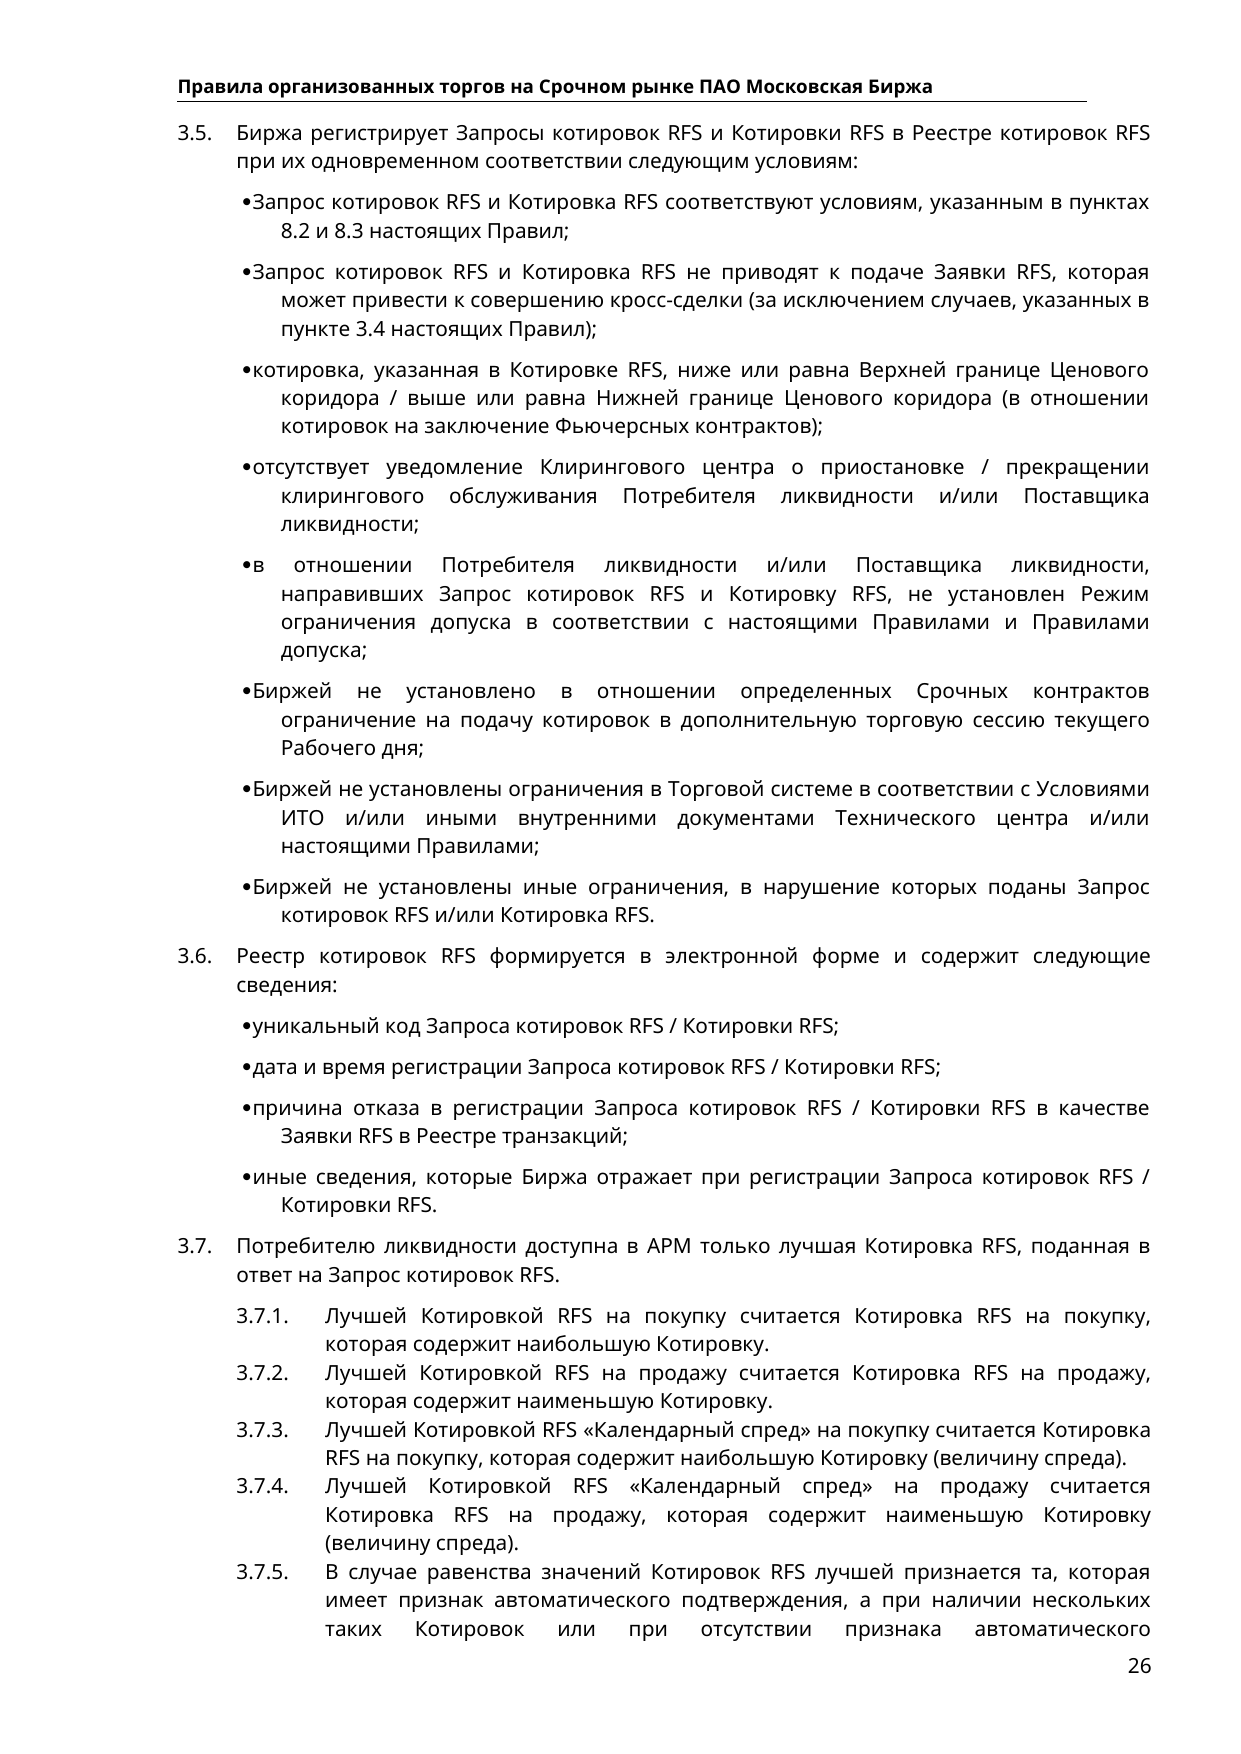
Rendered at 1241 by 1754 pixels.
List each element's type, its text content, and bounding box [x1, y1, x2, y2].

list Лучшей Котировкой RFS на покупку считается Котировка RFS на покупку, которая содержит наибольшую Котировку. [236, 1301, 1152, 1358]
list иные сведения, которые Биржа отражает при регистрации Запроса котировок RFS / Котировки RFS. [243, 1162, 1151, 1219]
text Потребителю ликвидности доступна в АРМ только лучшая Котировка RFS, поданная в ответ на Запрос котировок RFS. [177, 1232, 1152, 1288]
list котировка, указанная в Котировке RFS, ниже или равна Верхней границе Ценового коридора / выше или равна Нижней границе Ценового коридора (в отношении котировок на заключение Фьючерсных контрактов); [243, 355, 1151, 440]
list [236, 1557, 1152, 1642]
list отсутствует уведомление Клирингового центра о приостановке / прекращении клирингового обслуживания Потребителя ликвидности и/или Поставщика ликвидности; [243, 452, 1151, 538]
list Лучшей Котировкой RFS «Календарный спред» на продажу считается Котировка RFS на продажу, которая содержит наименьшую Котировку (величину спреда). [236, 1472, 1152, 1557]
list дата и время регистрации Запроса котировок RFS / Котировки RFS; [243, 1052, 1151, 1080]
list уникальный код Запроса котировок RFS / Котировки RFS; [243, 1011, 1151, 1039]
list Биржей не установлено в отношении определенных Срочных контрактов ограничение на подачу котировок в дополнительную торговую сессию текущего Рабочего дня; [243, 677, 1151, 762]
text Реестр котировок RFS формируется в электронной форме и содержит следующие сведения: [177, 942, 1152, 998]
list причина отказа в регистрации Запроса котировок RFS / Котировки RFS в качестве Заявки RFS в Реестре транзакций; [243, 1093, 1151, 1150]
list Лучшей Котировкой RFS «Календарный спред» на покупку считается Котировка RFS на покупку, которая содержит наибольшую Котировку (величину спреда). [236, 1415, 1152, 1472]
list Запрос котировок RFS и Котировка RFS соответствуют условиям, указанным в пунктах 8.2 и 8.3 настоящих Правил; [243, 187, 1151, 244]
list Лучшей Котировкой RFS на продажу считается Котировка RFS на продажу, которая содержит наименьшую Котировку. [236, 1358, 1152, 1415]
list в отношении Потребителя ликвидности и/или Поставщика ликвидности, направивших Запрос котировок RFS и Котировку RFS, не установлен Режим ограничения допуска в соответствии с настоящими Правилами и Правилами допуска; [243, 550, 1151, 664]
list Запрос котировок RFS и Котировка RFS не приводят к подаче Заявки RFS, которая может привести к совершению кросс-сделки (за исключением случаев, указанных в пункте 3.4 настоящих Правил); [243, 257, 1151, 342]
list Биржей не установлены ограничения в Торговой системе в соответствии с Условиями ИТО и/или иными внутренними документами Технического центра и/или настоящими Правилами; [243, 774, 1151, 860]
text Биржа регистрирует Запросы котировок RFS и Котировки RFS в Реестре котировок RFS при их одновременном соответствии следующим условиям: [177, 118, 1152, 175]
list Биржей не установлены иные ограничения, в нарушение которых поданы Запрос котировок RFS и/или Котировка RFS. [243, 872, 1151, 929]
